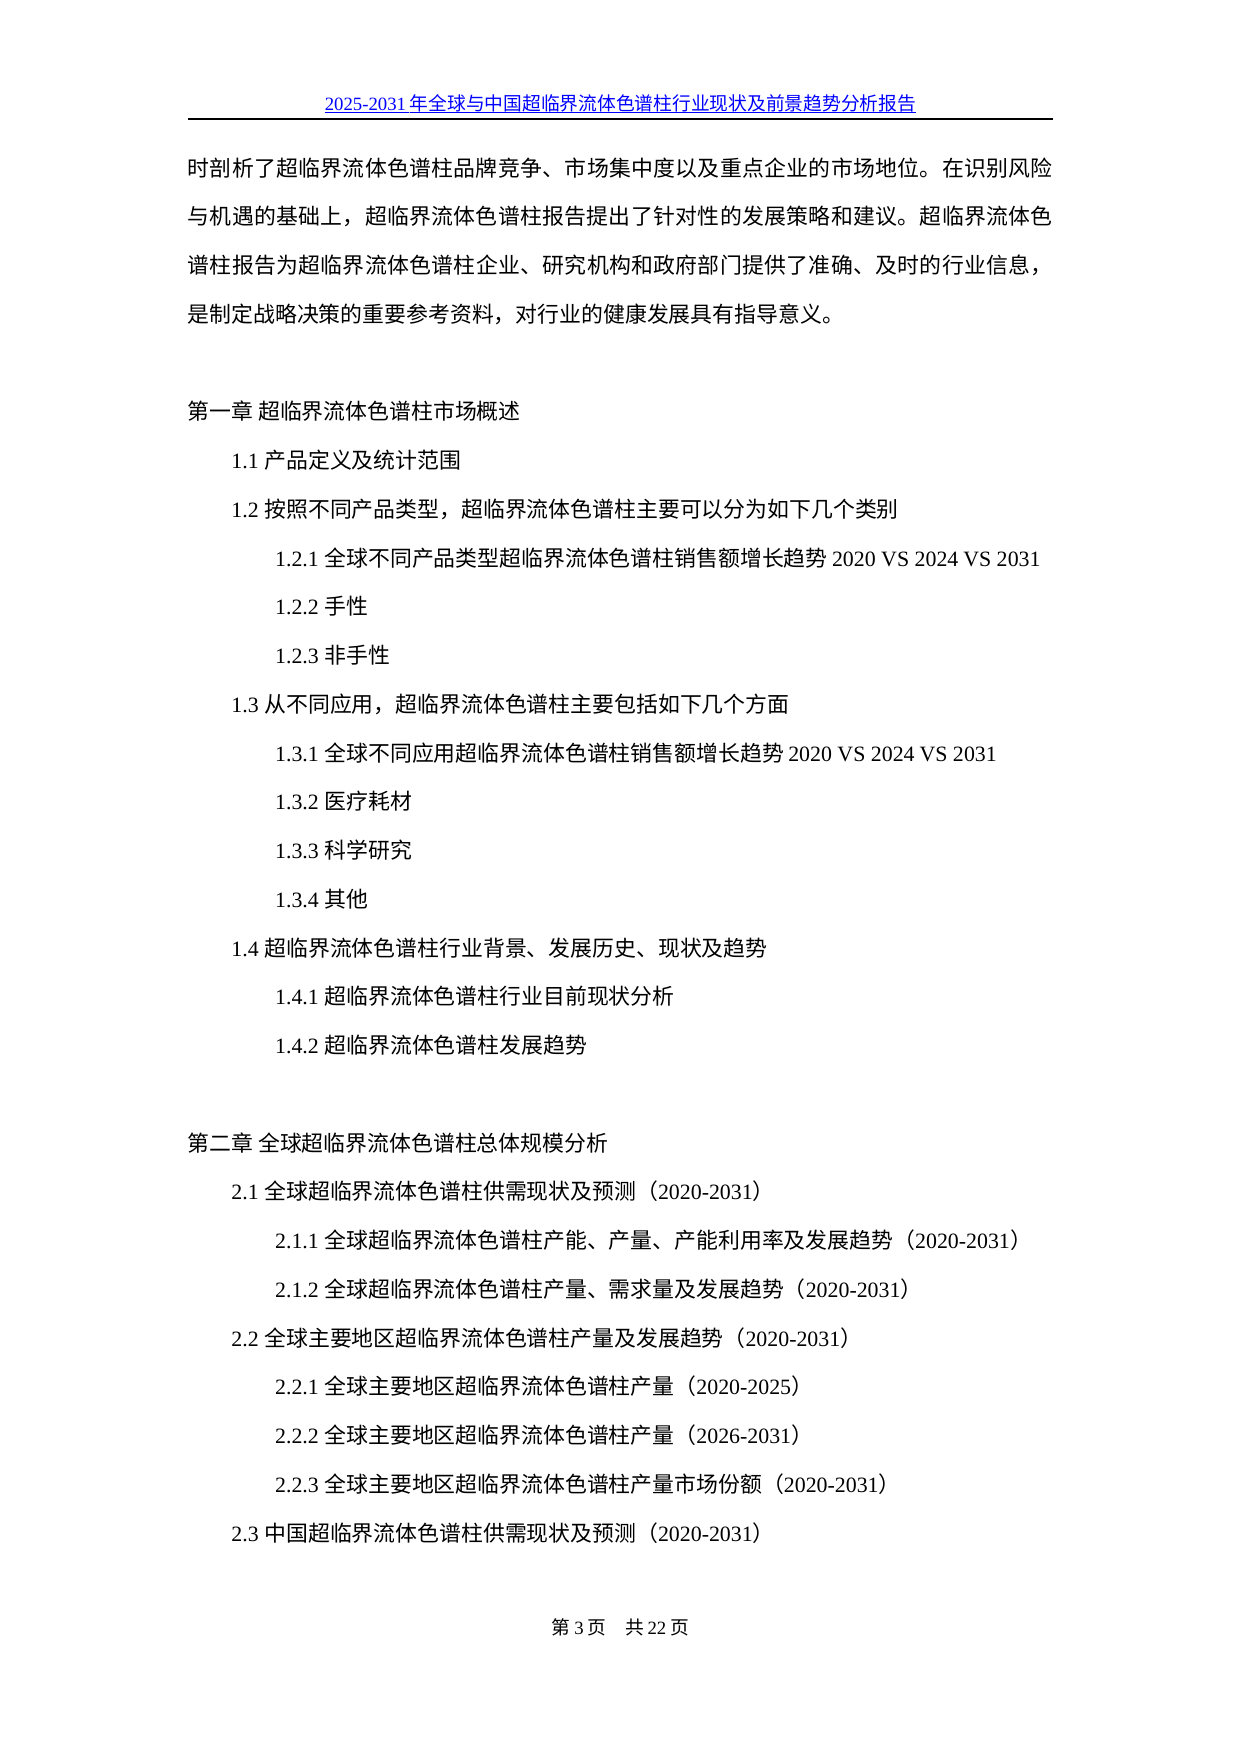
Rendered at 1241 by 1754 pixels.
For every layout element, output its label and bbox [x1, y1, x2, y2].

text [187, 150, 1053, 1548]
